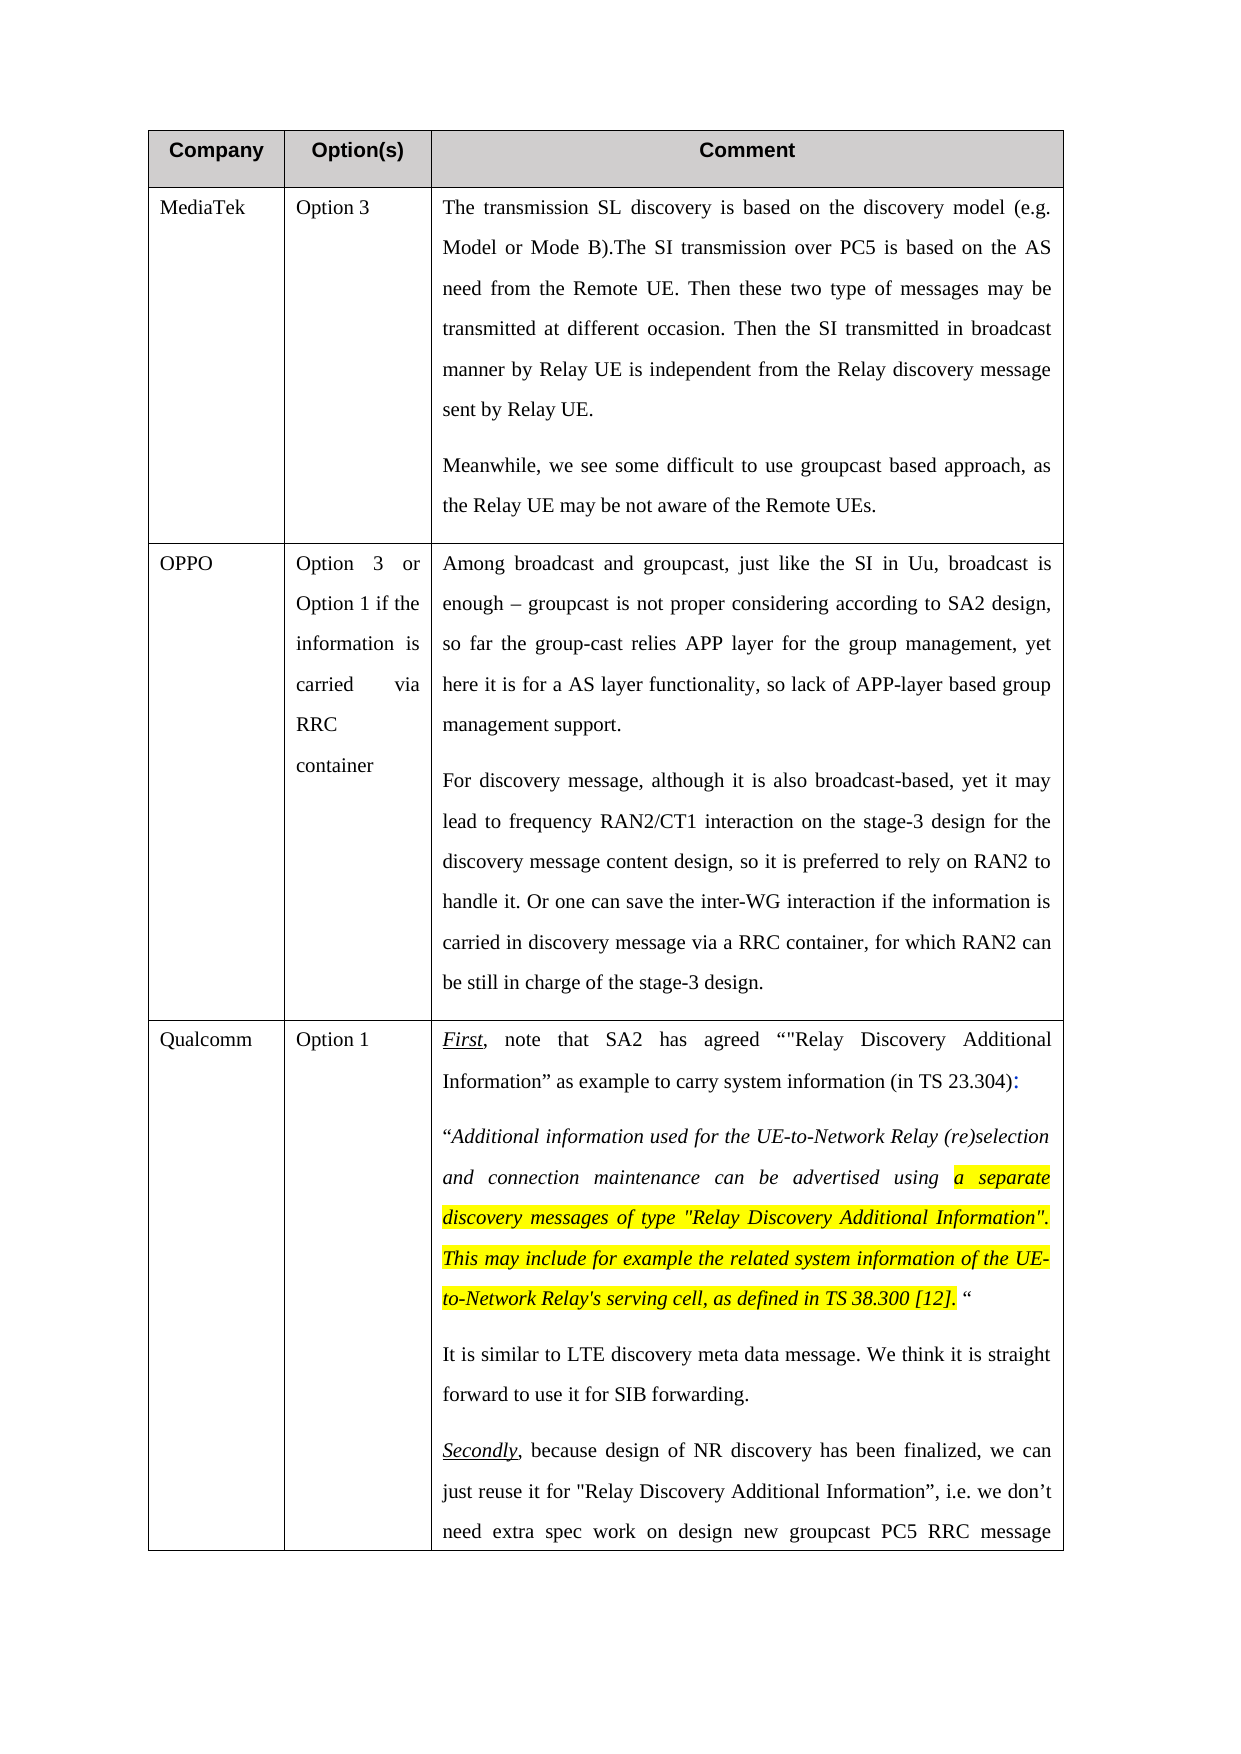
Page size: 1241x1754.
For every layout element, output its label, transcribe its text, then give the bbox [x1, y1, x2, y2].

table_cell MediaTek [149, 188, 284, 543]
table_header Comment [432, 131, 1063, 187]
table_header Company [149, 131, 284, 187]
table_cell Option 3 [285, 188, 431, 543]
table_header Option(s) [285, 131, 431, 187]
table_cell The transmission SL discovery is based on the discovery model (e.g. Model or Mode B).The SI transmission over PC5 is based on the AS need from the Remote UE. Then these two type of messages may be transmitted at different occasion. Then the SI transmitted in broadcast manner by Relay UE is independent from the Relay discovery message sent by Relay UE. Meanwhile, we see some difficult to use groupcast based approach, as the Relay UE may be not aware of the Remote UEs. [432, 188, 1063, 543]
table_cell Among broadcast and groupcast, just like the SI in Uu, broadcast is enough – groupcast is not proper considering according to SA2 design, so far the group-cast relies APP layer for the group management, yet here it is for a AS layer functionality, so lack of APP-layer based group management support. For discovery message, although it is also broadcast-based, yet it may lead to frequency RAN2/CT1 interaction on the stage-3 design for the discovery message content design, so it is preferred to rely on RAN2 to handle it. Or one can save the inter-WG interaction if the information is carried in discovery message via a RRC container, for which RAN2 can be still in charge of the stage-3 design. [432, 544, 1063, 1019]
table_cell OPPO [149, 544, 284, 1019]
table_cell Option 1 [285, 1021, 431, 1550]
table_cell Qualcomm [149, 1021, 284, 1550]
table_cell Option 3 or Option 1 if the information is carried via RRC container [285, 544, 431, 1019]
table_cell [432, 1021, 1063, 1550]
